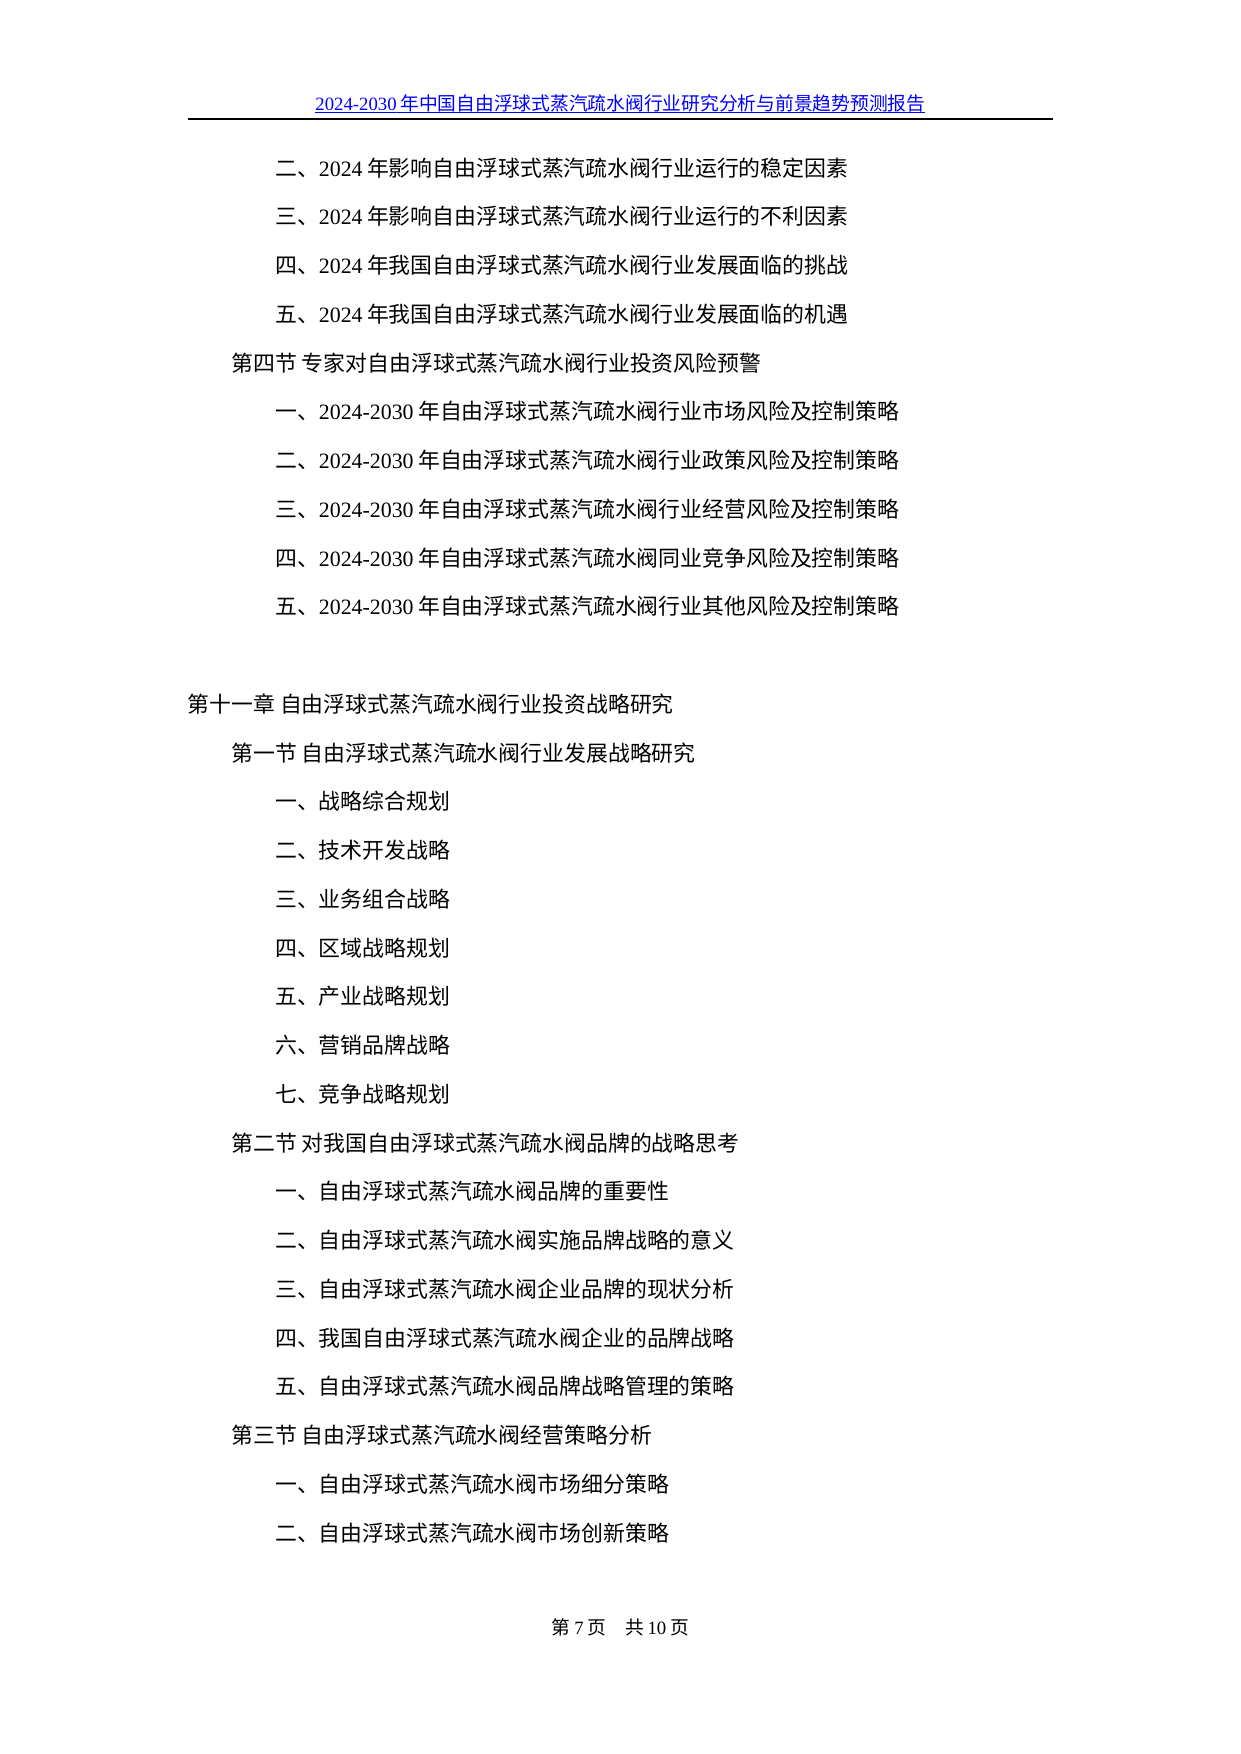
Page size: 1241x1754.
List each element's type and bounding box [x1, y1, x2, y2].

text [187, 150, 1053, 1548]
